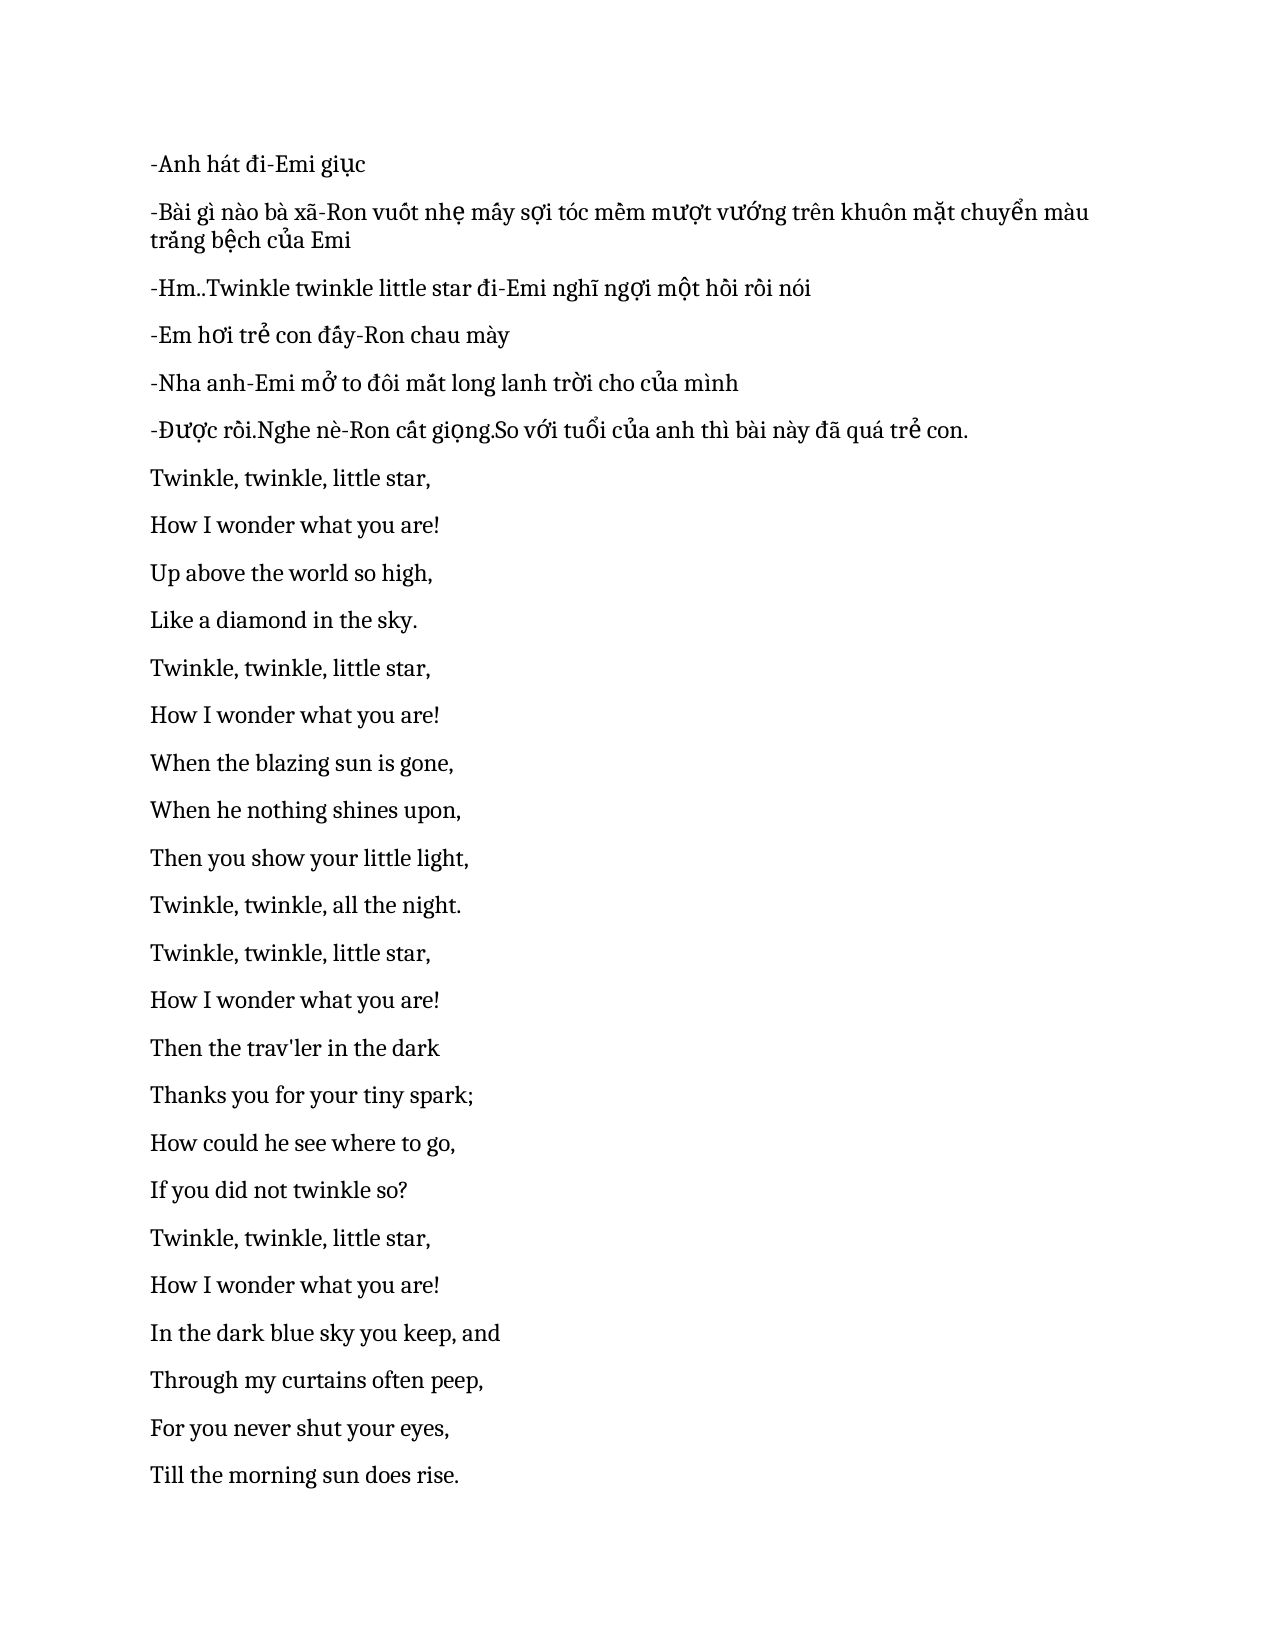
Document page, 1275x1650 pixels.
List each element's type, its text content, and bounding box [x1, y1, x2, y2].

text How I wonder what you are! [150, 511, 1125, 540]
text Twinkle, twinkle, little star, [150, 939, 1125, 967]
text Then you show your little light, [150, 844, 1125, 872]
text If you did not twinkle so? [150, 1176, 1125, 1205]
text Twinkle, twinkle, little star, [150, 1224, 1125, 1252]
text How I wonder what you are! [150, 986, 1125, 1015]
text In the dark blue sky you keep, and [150, 1319, 1125, 1347]
text -Được rồi.Nghe nè-Ron cất giọng.So với tuổi của anh thì bài này đã quá trẻ con. [150, 416, 1125, 445]
text For you never shut your eyes, [150, 1414, 1125, 1442]
text Through my curtains often peep, [150, 1366, 1125, 1395]
text -Hm..Twinkle twinkle little star đi-Emi nghĩ ngợi một hồi rồi nói [150, 274, 1125, 302]
text How could he see where to go, [150, 1129, 1125, 1157]
text -Em hơi trẻ con đấy-Ron chau mày [150, 321, 1125, 350]
text Twinkle, twinkle, little star, [150, 464, 1125, 492]
text Then the trav'ler in the dark [150, 1034, 1125, 1062]
text How I wonder what you are! [150, 1271, 1125, 1300]
text Thanks you for your tiny spark; [150, 1081, 1125, 1110]
text Twinkle, twinkle, all the night. [150, 891, 1125, 920]
text Till the morning sun does rise. [150, 1461, 1125, 1490]
text Like a diamond in the sky. [150, 606, 1125, 635]
text Up above the world so high, [150, 559, 1125, 587]
text How I wonder what you are! [150, 701, 1125, 730]
text -Anh hát đi-Emi giục [150, 150, 1125, 179]
text When he nothing shines upon, [150, 796, 1125, 825]
text When the blazing sun is gone, [150, 749, 1125, 777]
text -Bài gì nào bà xã-Ron vuốt nhẹ mấy sợi tóc mềm mượt vướng trên khuôn mặt chuyển màu trắng bệch của Emi [150, 197, 1125, 255]
text -Nha anh-Emi mở to đôi mắt long lanh trời cho của mình [150, 369, 1125, 397]
text Twinkle, twinkle, little star, [150, 654, 1125, 682]
